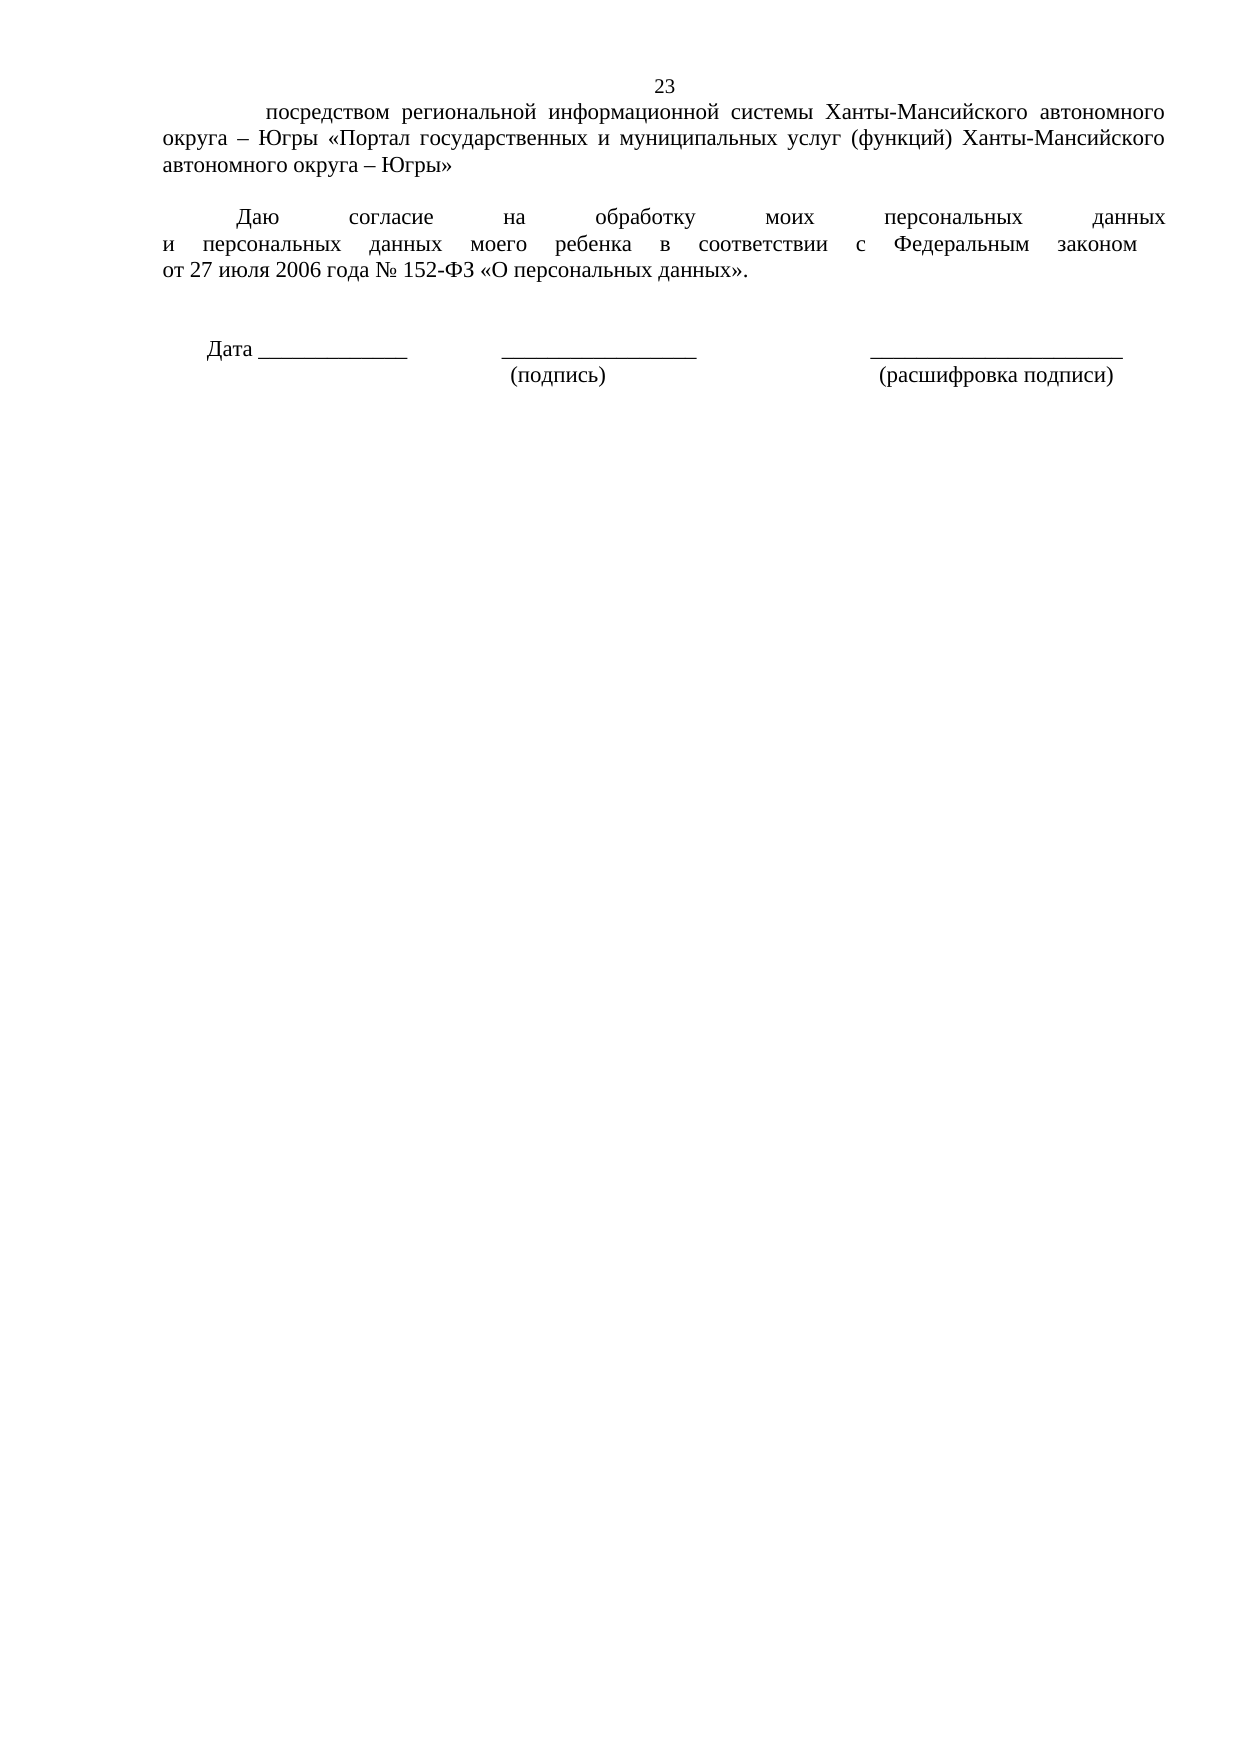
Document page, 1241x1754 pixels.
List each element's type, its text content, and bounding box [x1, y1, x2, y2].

text Даю согласие на обработку моих персональных данных и персональных данных моего ребенка в соответствии с Федеральным законом от 27 июля 2006 года № 152-ФЗ «О персональных данных». [162, 203, 1167, 282]
text Дата _____________ _________________ ______________________ [162, 335, 1167, 361]
text  посредством региональной информационной системы Ханты-Мансийского автономного округа – Югры «Портал государственных и муниципальных услуг (функций) Ханты-Мансийского автономного округа – Югры» [162, 98, 1167, 177]
text (подпись) (расшифровка подписи) [384, 361, 1167, 388]
